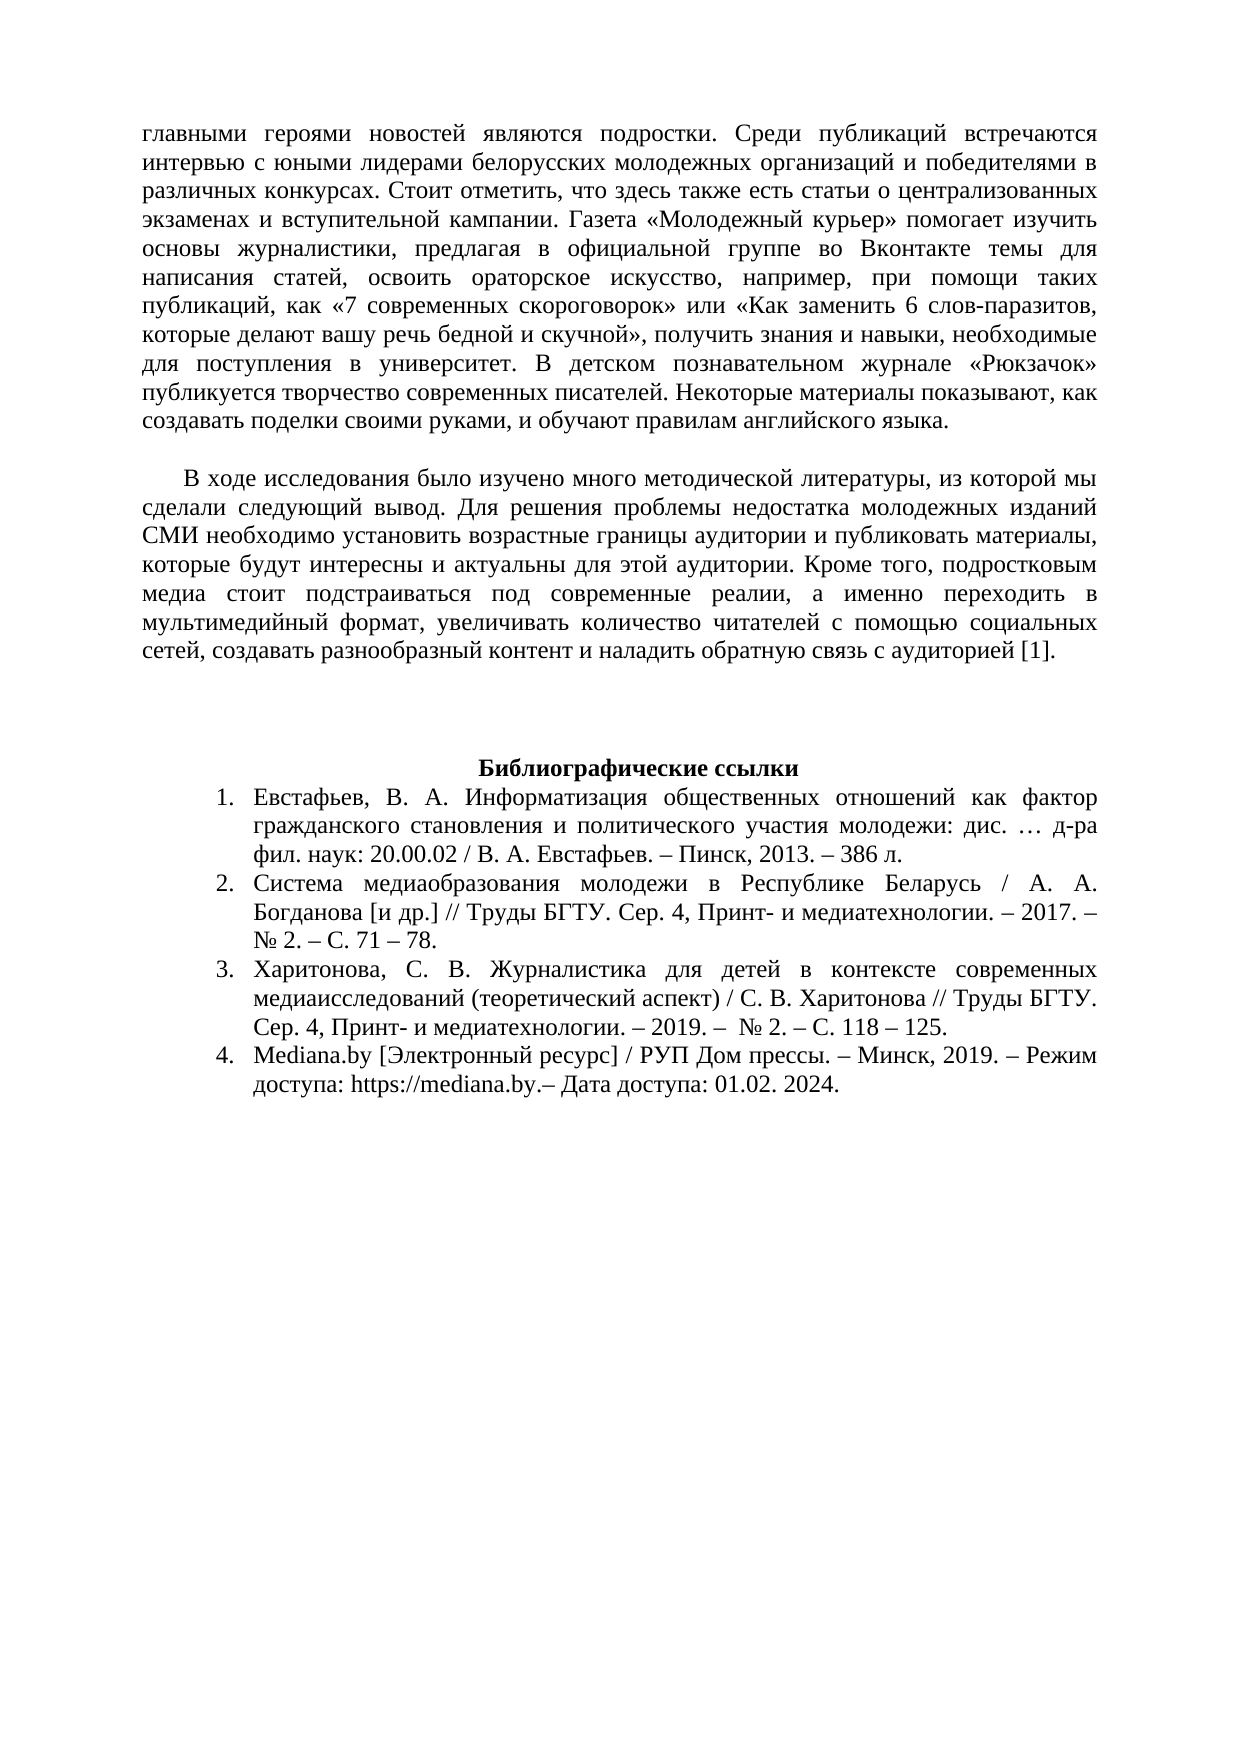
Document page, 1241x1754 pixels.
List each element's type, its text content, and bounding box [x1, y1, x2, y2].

list Система медиаобразования молодежи в Республике Беларусь / А. А. Богданова [и др.] // Труды БГТУ. Сер. 4, Принт- и медиатехнологии. – 2017. – № 2. – С. 71 – 78. [216, 868, 1098, 954]
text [142, 118, 1098, 434]
text Библиографические ссылки [142, 753, 1098, 782]
list Харитонова, С. В. Журналистика для детей в контексте современных медиаисследований (теоретический аспект) / С. В. Харитонова // Труды БГТУ. Сер. 4, Принт- и медиатехнологии. – 2019. – № 2. – С. 118 – 125. [216, 954, 1098, 1041]
list Евстафьев, В. А. Информатизация общественных отношений как фактор гражданского становления и политического участия молодежи: дис. … д-ра фил. наук: 20.00.02 / В. А. Евстафьев. – Пинск, 2013. – 386 л. [216, 782, 1098, 868]
list Mediana.by [Электронный ресурс] / РУП Дом прессы. – Минск, 2019. – Режим доступа: https://mediana.by.– Дата доступа: 01.02. 2024. [216, 1041, 1098, 1098]
text В ходе исследования было изучено много методической литературы, из которой мы сделали следующий вывод. Для решения проблемы недостатка молодежных изданий СМИ необходимо установить возрастные границы аудитории и публиковать материалы, которые будут интересны и актуальны для этой аудитории. Кроме того, подростковым медиа стоит подстраиваться под современные реалии, а именно переходить в мультимедийный формат, увеличивать количество читателей с помощью социальных сетей, создавать разнообразный контент и наладить обратную связь с аудиторией [1]. [142, 463, 1098, 664]
